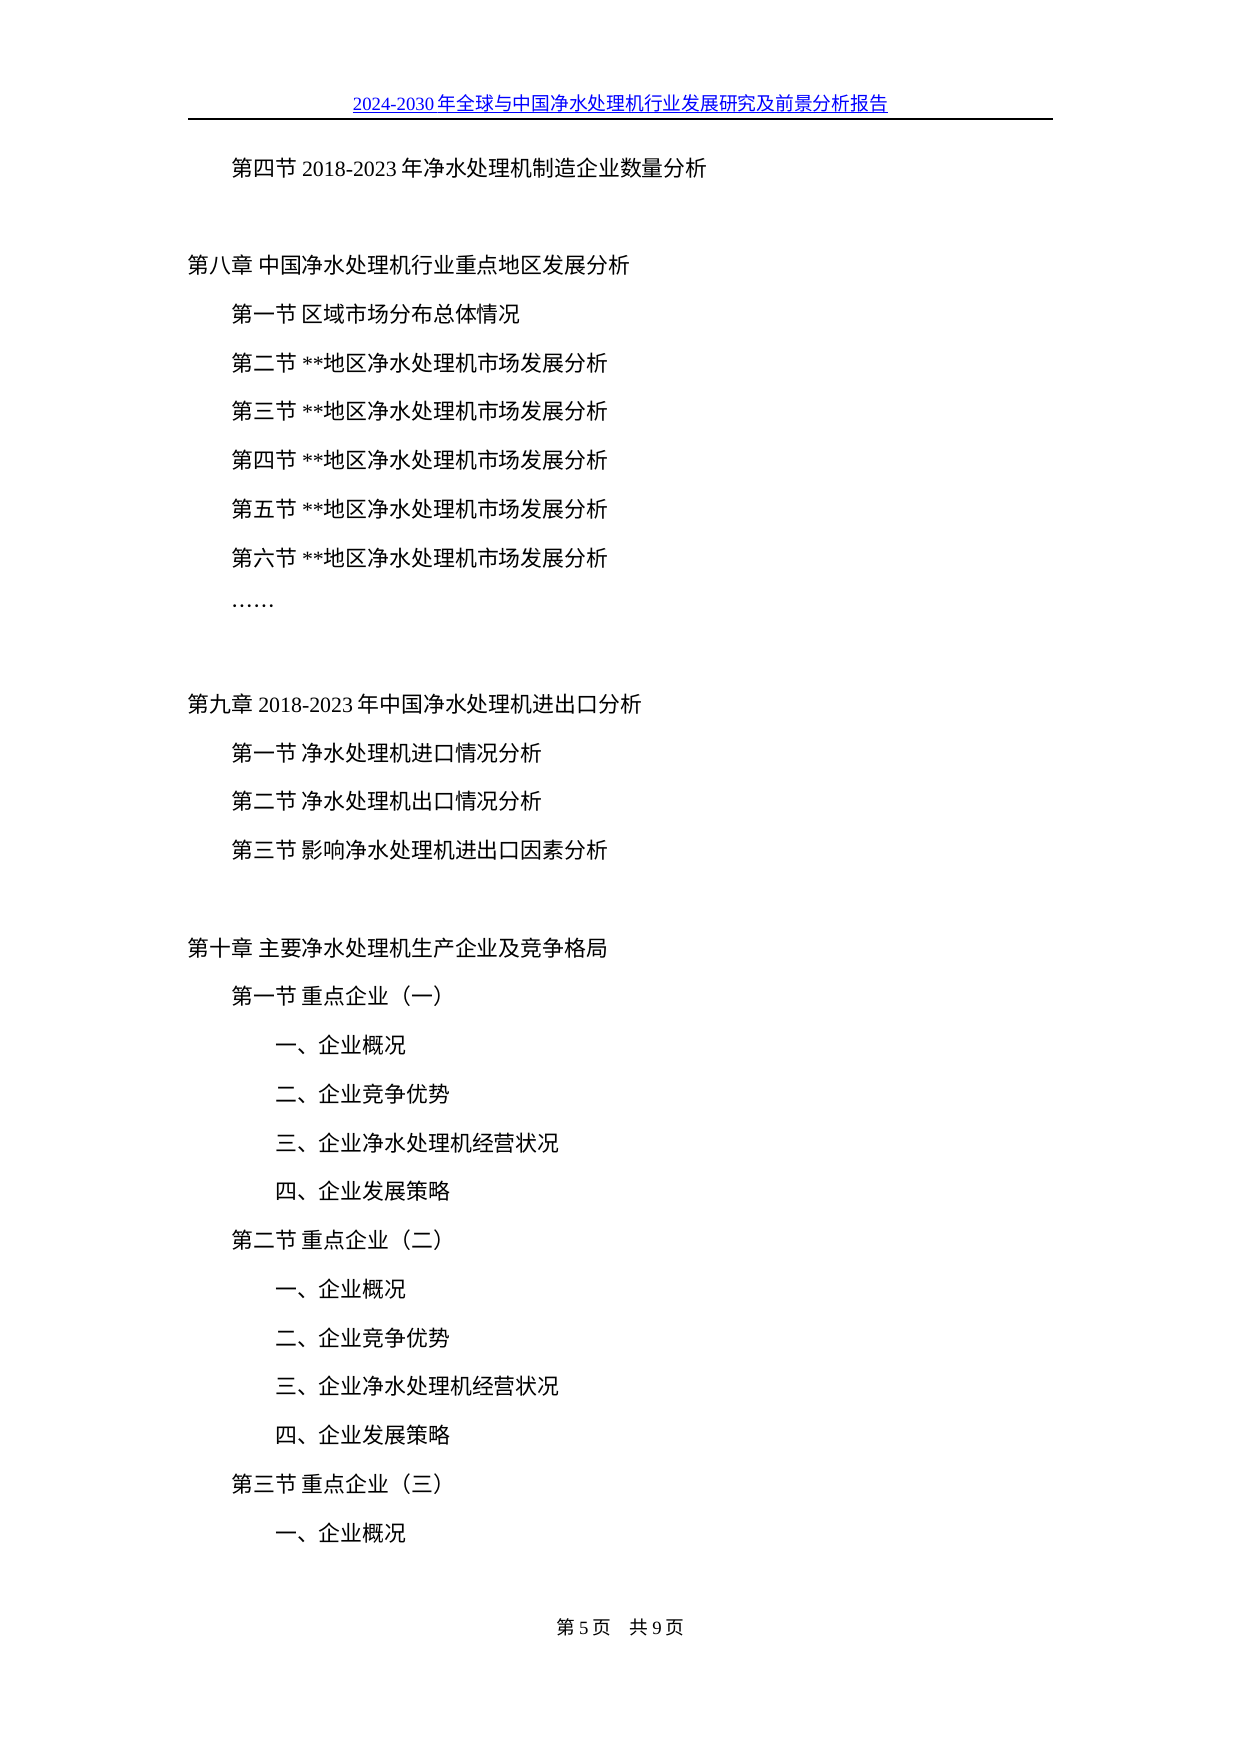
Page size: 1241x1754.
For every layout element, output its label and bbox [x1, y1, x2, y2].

text [187, 150, 1053, 1548]
